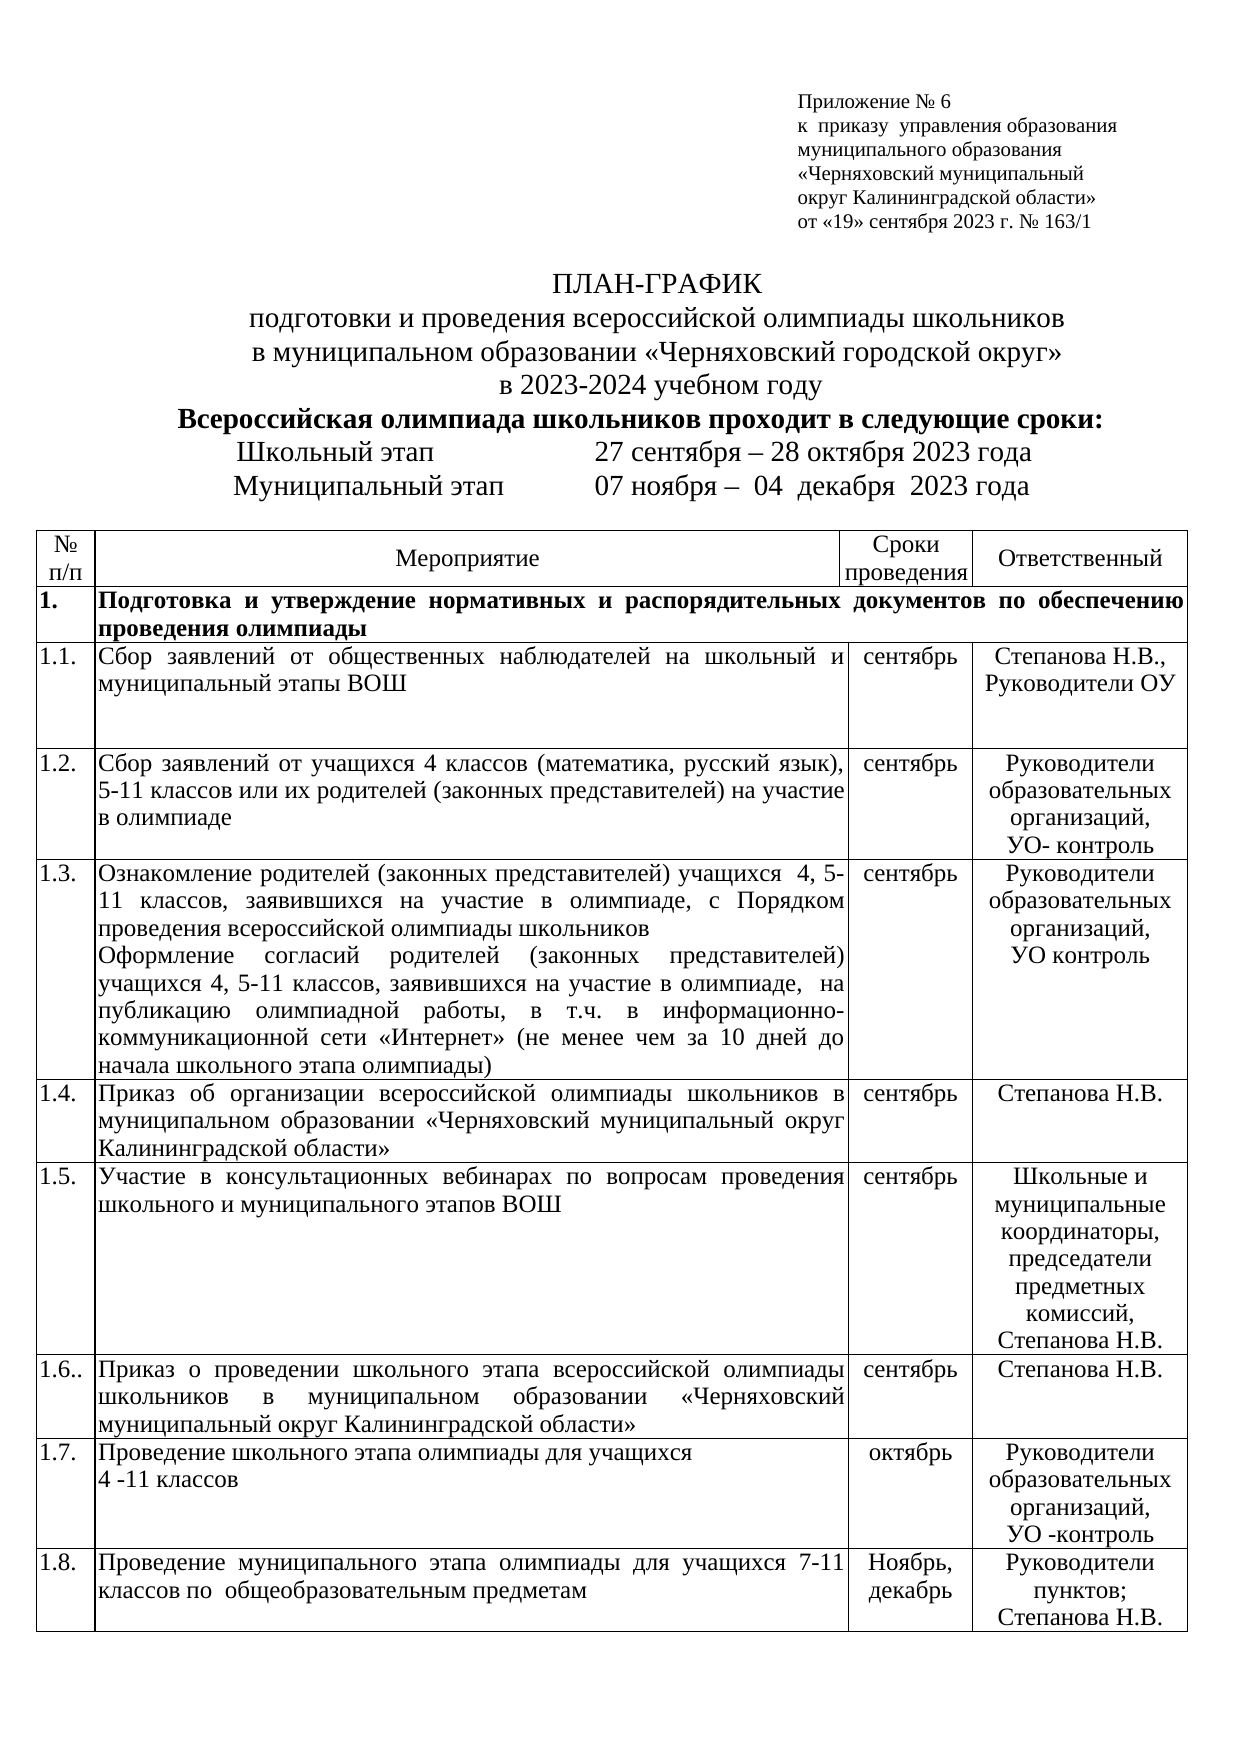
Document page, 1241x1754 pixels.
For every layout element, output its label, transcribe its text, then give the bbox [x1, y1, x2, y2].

table_cell 1.5. [37, 1163, 94, 1354]
table_cell Проведение муниципального этапа олимпиады для учащихся 7-11 классов по общеобразовательным предметам [96, 1549, 848, 1631]
table_cell Приказ о проведении школьного этапа всероссийской олимпиады школьников в муниципальном образовании «Черняховский муниципальный округ Калининградской области» [96, 1355, 848, 1437]
table_cell Руководители образовательных организаций, УО -контроль [973, 1439, 1187, 1548]
text Всероссийская олимпиада школьников проходит в следующие сроки: [177, 401, 1137, 434]
text в 2023-2024 учебном году [177, 367, 1137, 401]
table_cell 1.7. [37, 1439, 94, 1548]
text «Черняховский муниципальный округ Калининградской области» [797, 161, 1137, 209]
table_cell Степанова Н.В. [973, 1355, 1187, 1437]
table_cell сентябрь [849, 860, 972, 1078]
table_cell Степанова Н.В., Руководители ОУ [973, 643, 1187, 748]
text ПЛАН-ГРАФИК [177, 267, 1137, 300]
table_cell Подготовка и утверждение нормативных и распорядительных документов по обеспечению проведения олимпиады [96, 587, 1187, 642]
table_cell 07 ноября – 04 декабря 2023 года [554, 468, 1148, 501]
table_cell Участие в консультационных вебинарах по вопросам проведения школьного и муниципального этапов ВОШ [96, 1163, 848, 1354]
table_cell Муниципальный этап [192, 468, 553, 501]
table_cell Сбор заявлений от общественных наблюдателей на школьный и муниципальный этапы ВОШ [96, 643, 848, 748]
table_cell Степанова Н.В. [973, 1080, 1187, 1162]
table_header Мероприятие [96, 531, 839, 586]
text в муниципальном образовании «Черняховский городской округ» [177, 334, 1137, 367]
table_cell сентябрь [849, 643, 972, 748]
table_cell Ознакомление родителей (законных представителей) учащихся 4, 5-11 классов, заявившихся на участие в олимпиаде, с Порядком проведения всероссийской олимпиады школьников Оформление согласий родителей (законных представителей) учащихся 4, 5-11 классов, заявившихся на участие в олимпиаде, на публикацию олимпиадной работы, в т.ч. в информационно-коммуникационной сети «Интернет» (не менее чем за 10 дней до начала школьного этапа олимпиады) [96, 860, 848, 1078]
table_cell 1. [37, 587, 94, 642]
table_cell сентябрь [849, 1163, 972, 1354]
table_cell 1.2. [37, 749, 94, 858]
table_header Ответственный [973, 531, 1187, 586]
table_header Сроки проведения [840, 531, 972, 586]
table_cell сентябрь [849, 1355, 972, 1437]
table_cell Приказ об организации всероссийской олимпиады школьников в муниципальном образовании «Черняховский муниципальный округ Калининградской области» [96, 1080, 848, 1162]
text от «19» сентября 2023 г. № 163/1 [797, 209, 1137, 233]
table_cell Проведение школьного этапа олимпиады для учащихся 4 -11 классов [96, 1439, 848, 1548]
table_cell Руководители пунктов; Степанова Н.В. [973, 1549, 1187, 1631]
table_cell октябрь [849, 1439, 972, 1548]
text подготовки и проведения всероссийской олимпиады школьников [177, 300, 1137, 334]
table_cell 1.4. [37, 1080, 94, 1162]
table_cell Руководители образовательных организаций, УО контроль [973, 860, 1187, 1078]
table_header Школьный этап [192, 434, 553, 468]
table_cell Сбор заявлений от учащихся 4 классов (математика, русский язык), 5-11 классов или их родителей (законных представителей) на участие в олимпиаде [96, 749, 848, 858]
table_cell Ноябрь, декабрь [849, 1549, 972, 1631]
table_header 27 сентября – 28 октября 2023 года [554, 434, 1148, 468]
table_header № п/п [37, 531, 94, 586]
table_cell сентябрь [849, 1080, 972, 1162]
text Приложение № 6 к приказу управления образования муниципального образования [797, 89, 1137, 161]
table_cell 1.6.. [37, 1355, 94, 1437]
table_cell 1.3. [37, 860, 94, 1078]
table_cell Школьные и муниципальные координаторы, председатели предметных комиссий, Степанова Н.В. [973, 1163, 1187, 1354]
table_cell сентябрь [849, 749, 972, 858]
table_cell Руководители образовательных организаций, УО- контроль [973, 749, 1187, 858]
table_cell 1.8. [37, 1549, 94, 1631]
table_cell 1.1. [37, 643, 94, 748]
